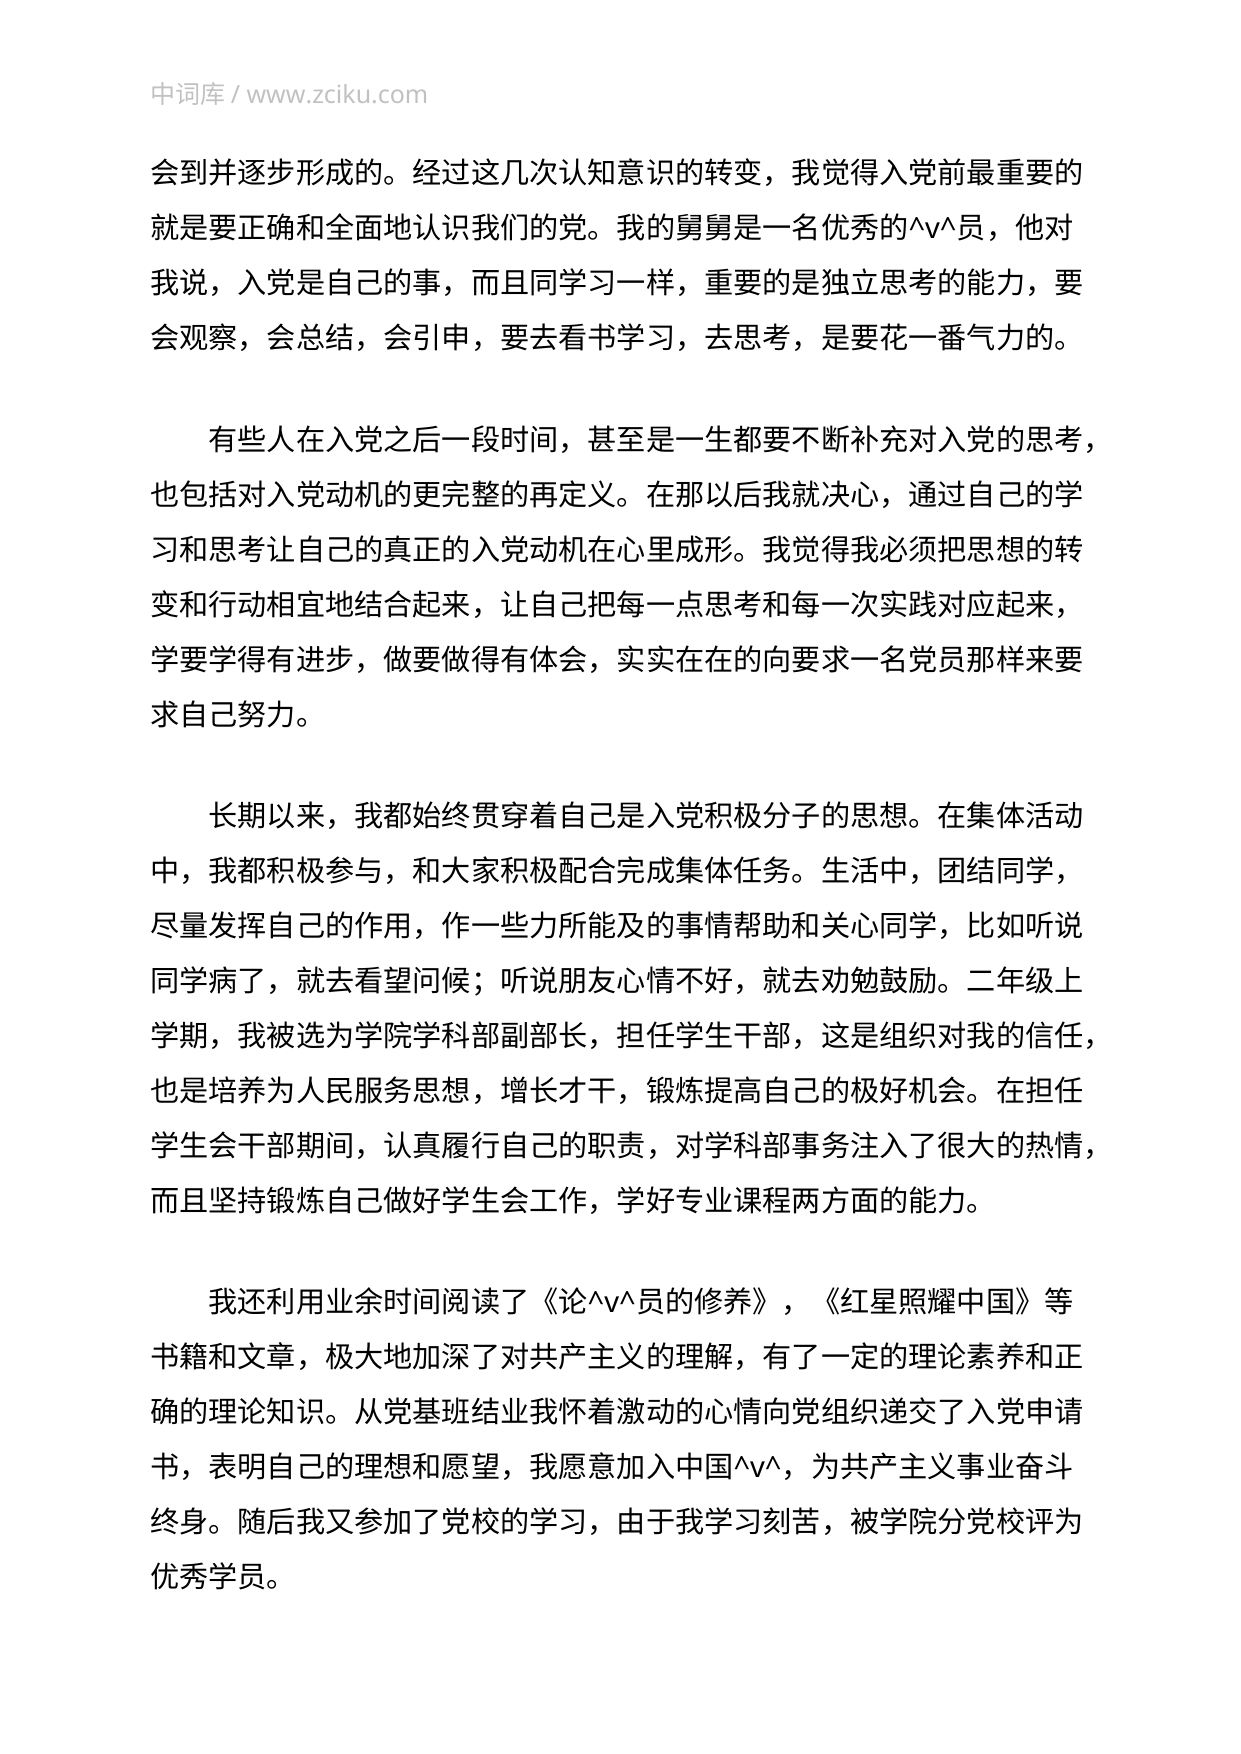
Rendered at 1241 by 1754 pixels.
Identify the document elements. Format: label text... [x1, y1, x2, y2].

text 我还利用业余时间阅读了《论^v^员的修养》，《红星照耀中国》等书籍和文章，极大地加深了对共产主义的理解，有了一定的理论素养和正确的理论知识。从党基班结业我怀着激动的心情向党组织递交了入党申请书，表明自己的理想和愿望，我愿意加入中国^v^，为共产主义事业奋斗终身。随后我又参加了党校的学习，由于我学习刻苦，被学院分党校评为优秀学员。 [150, 1279, 1090, 1596]
text 有些人在入党之后一段时间，甚至是一生都要不断补充对入党的思考，也包括对入党动机的更完整的再定义。在那以后我就决心，通过自己的学习和思考让自己的真正的入党动机在心里成形。我觉得我必须把思想的转变和行动相宜地结合起来，让自己把每一点思考和每一次实践对应起来，学要学得有进步，做要做得有体会，实实在在的向要求一名党员那样来要求自己努力。 [150, 417, 1090, 733]
text 长期以来，我都始终贯穿着自己是入党积极分子的思想。在集体活动中，我都积极参与，和大家积极配合完成集体任务。生活中，团结同学，尽量发挥自己的作用，作一些力所能及的事情帮助和关心同学，比如听说同学病了，就去看望问候；听说朋友心情不好，就去劝勉鼓励。二年级上学期，我被选为学院学科部副部长，担任学生干部，这是组织对我的信任，也是培养为人民服务思想，增长才干，锻炼提高自己的极好机会。在担任学生会干部期间，认真履行自己的职责，对学科部事务注入了很大的热情，而且坚持锻炼自己做好学生会工作，学好专业课程两方面的能力。 [150, 793, 1090, 1219]
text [150, 150, 1090, 357]
